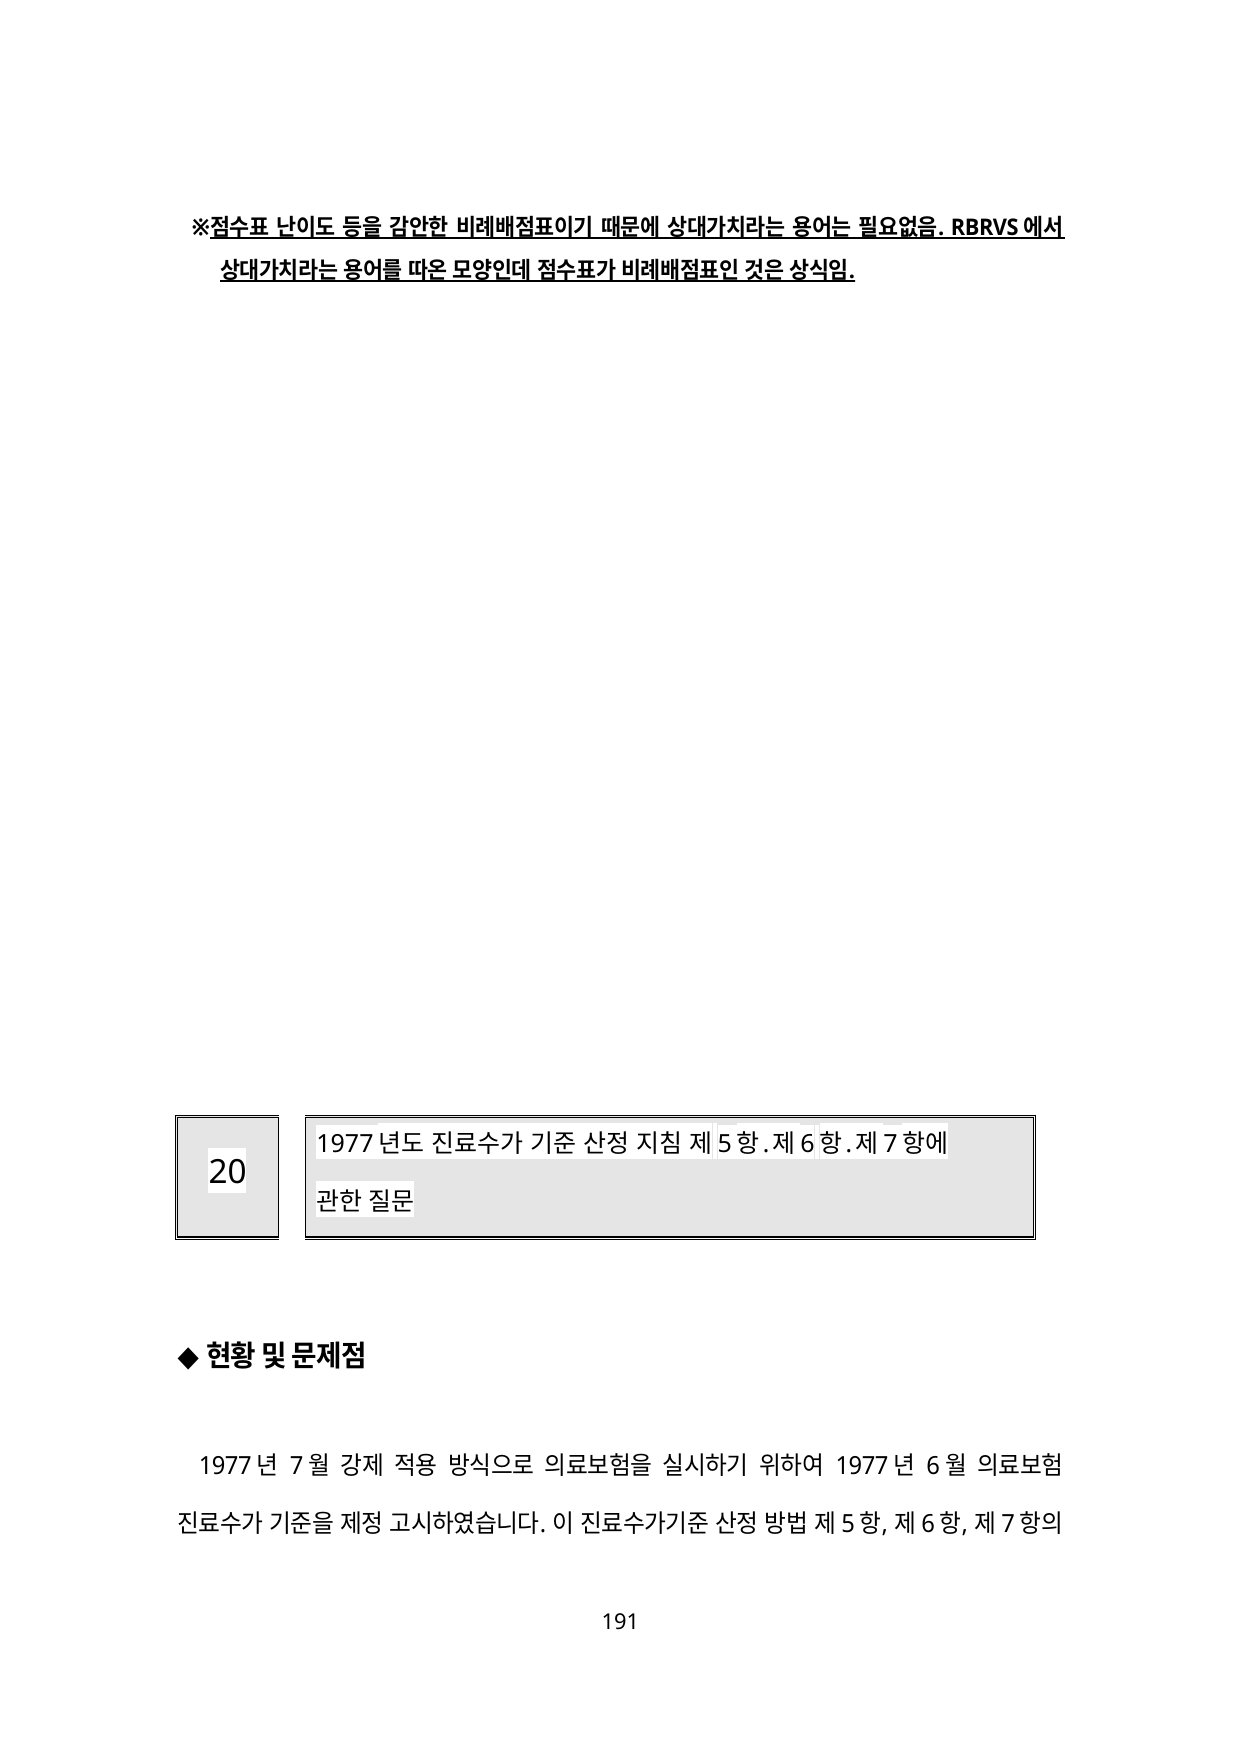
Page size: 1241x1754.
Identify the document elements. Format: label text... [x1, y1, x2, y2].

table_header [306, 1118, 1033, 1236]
text ※점수표 난이도 등을 감안한 비례배점표이기 때문에 상대가치라는 용어는 필요없음. RBRVS에서 상대가치라는 용어를 따온 모양인데 점수표가 비례배점표인 것은 상식임. [169, 207, 1071, 285]
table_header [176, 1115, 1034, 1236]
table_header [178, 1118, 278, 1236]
text ◆ 현황 및 문제점 [169, 1330, 1071, 1375]
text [169, 1444, 1071, 1542]
